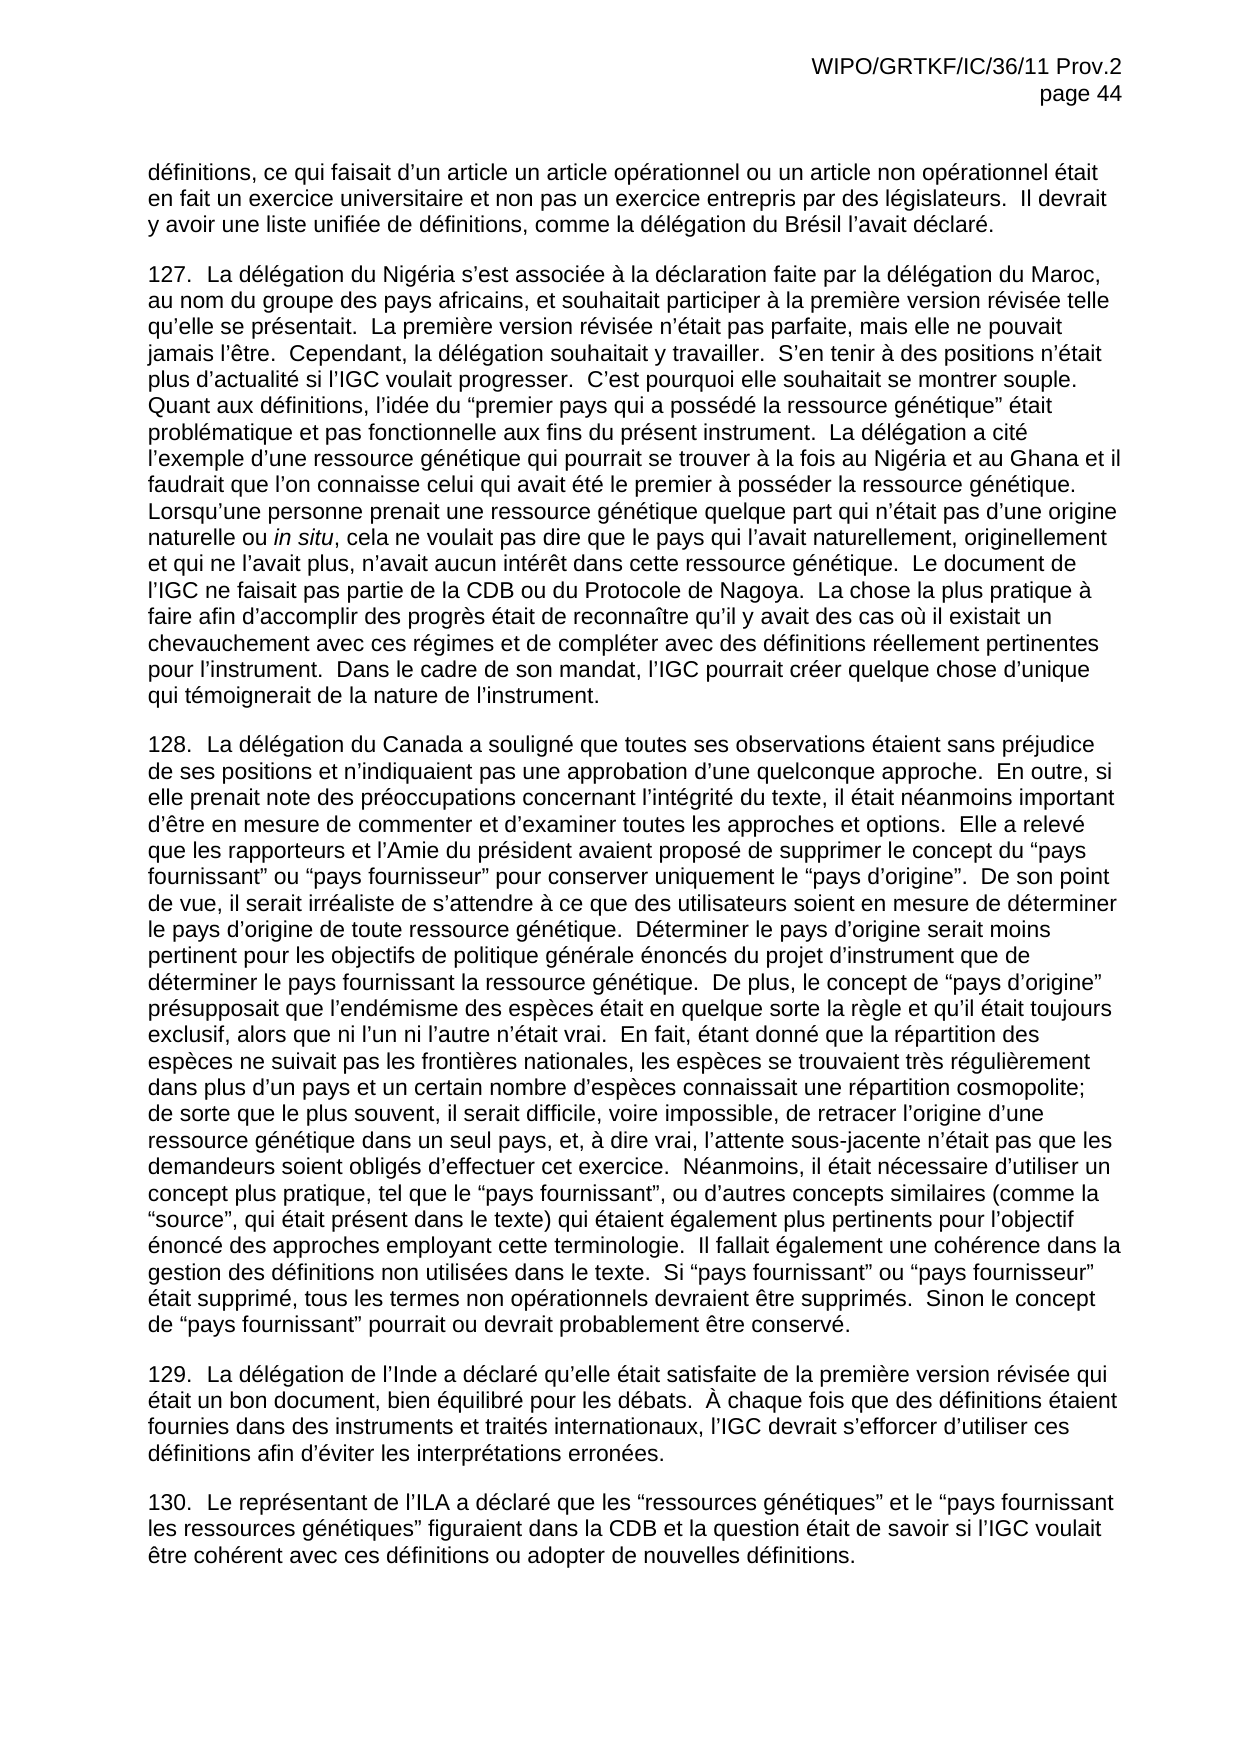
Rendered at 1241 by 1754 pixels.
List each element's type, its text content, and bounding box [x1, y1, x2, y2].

text La délégation du Nigéria s’est associée à la déclaration faite par la délégation du Maroc, au nom du groupe des pays africains, et souhaitait participer à la première version révisée telle qu’elle se présentait. La première version révisée n’était pas parfaite, mais elle ne pouvait jamais l’être. Cependant, la délégation souhaitait y travailler. S’en tenir à des positions n’était plus d’actualité si l’IGC voulait progresser. C’est pourquoi elle souhaitait se montrer souple. Quant aux définitions, l’idée du “premier pays qui a possédé la ressource génétique” était problématique et pas fonctionnelle aux fins du présent instrument. La délégation a cité l’exemple d’une ressource génétique qui pourrait se trouver à la fois au Nigéria et au Ghana et il faudrait que l’on connaisse celui qui avait été le premier à posséder la ressource génétique. Lorsqu’une personne prenait une ressource génétique quelque part qui n’était pas d’une origine naturelle ou in situ, cela ne voulait pas dire que le pays qui l’avait naturellement, originellement et qui ne l’avait plus, n’avait aucun intérêt dans cette ressource génétique. Le document de l’IGC ne faisait pas partie de la CDB ou du Protocole de Nagoya. La chose la plus pratique à faire afin d’accomplir des progrès était de reconnaître qu’il y avait des cas où il existait un chevauchement avec ces régimes et de compléter avec des définitions réellement pertinentes pour l’instrument. Dans le cadre de son mandat, l’IGC pourrait créer quelque chose d’unique qui témoignerait de la nature de l’instrument. [148, 261, 1122, 708]
text La délégation du Canada a souligné que toutes ses observations étaient sans préjudice de ses positions et n’indiquaient pas une approbation d’une quelconque approche. En outre, si elle prenait note des préoccupations concernant l’intégrité du texte, il était néanmoins important d’être en mesure de commenter et d’examiner toutes les approches et options. Elle a relevé que les rapporteurs et l’Amie du président avaient proposé de supprimer le concept du “pays fournissant” ou “pays fournisseur” pour conserver uniquement le “pays d’origine”. De son point de vue, il serait irréaliste de s’attendre à ce que des utilisateurs soient en mesure de déterminer le pays d’origine de toute ressource génétique. Déterminer le pays d’origine serait moins pertinent pour les objectifs de politique générale énoncés du projet d’instrument que de déterminer le pays fournissant la ressource génétique. De plus, le concept de “pays d’origine” présupposait que l’endémisme des espèces était en quelque sorte la règle et qu’il était toujours exclusif, alors que ni l’un ni l’autre n’était vrai. En fait, étant donné que la répartition des espèces ne suivait pas les frontières nationales, les espèces se trouvaient très régulièrement dans plus d’un pays et un certain nombre d’espèces connaissait une répartition cosmopolite; de sorte que le plus souvent, il serait difficile, voire impossible, de retracer l’origine d’une ressource génétique dans un seul pays, et, à dire vrai, l’attente sous-jacente n’était pas que les demandeurs soient obligés d’effectuer cet exercice. Néanmoins, il était nécessaire d’utiliser un concept plus pratique, tel que le “pays fournissant”, ou d’autres concepts similaires (comme la “source”, qui était présent dans le texte) qui étaient également plus pertinents pour l’objectif énoncé des approches employant cette terminologie. Il fallait également une cohérence dans la gestion des définitions non utilisées dans le texte. Si “pays fournissant” ou “pays fournisseur” était supprimé, tous les termes non opérationnels devraient être supprimés. Sinon le concept de “pays fournissant” pourrait ou devrait probablement être conservé. [148, 731, 1122, 1338]
text Le représentant de l’ILA a déclaré que les “ressources génétiques” et le “pays fournissant les ressources génétiques” figuraient dans la CDB et la question était de savoir si l’IGC voulait être cohérent avec ces définitions ou adopter de nouvelles définitions. [148, 1489, 1122, 1568]
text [148, 158, 1122, 238]
text La délégation de l’Inde a déclaré qu’elle était satisfaite de la première version révisée qui était un bon document, bien équilibré pour les débats. À chaque fois que des définitions étaient fournies dans des instruments et traités internationaux, l’IGC devrait s’efforcer d’utiliser ces définitions afin d’éviter les interprétations erronées. [148, 1361, 1122, 1466]
